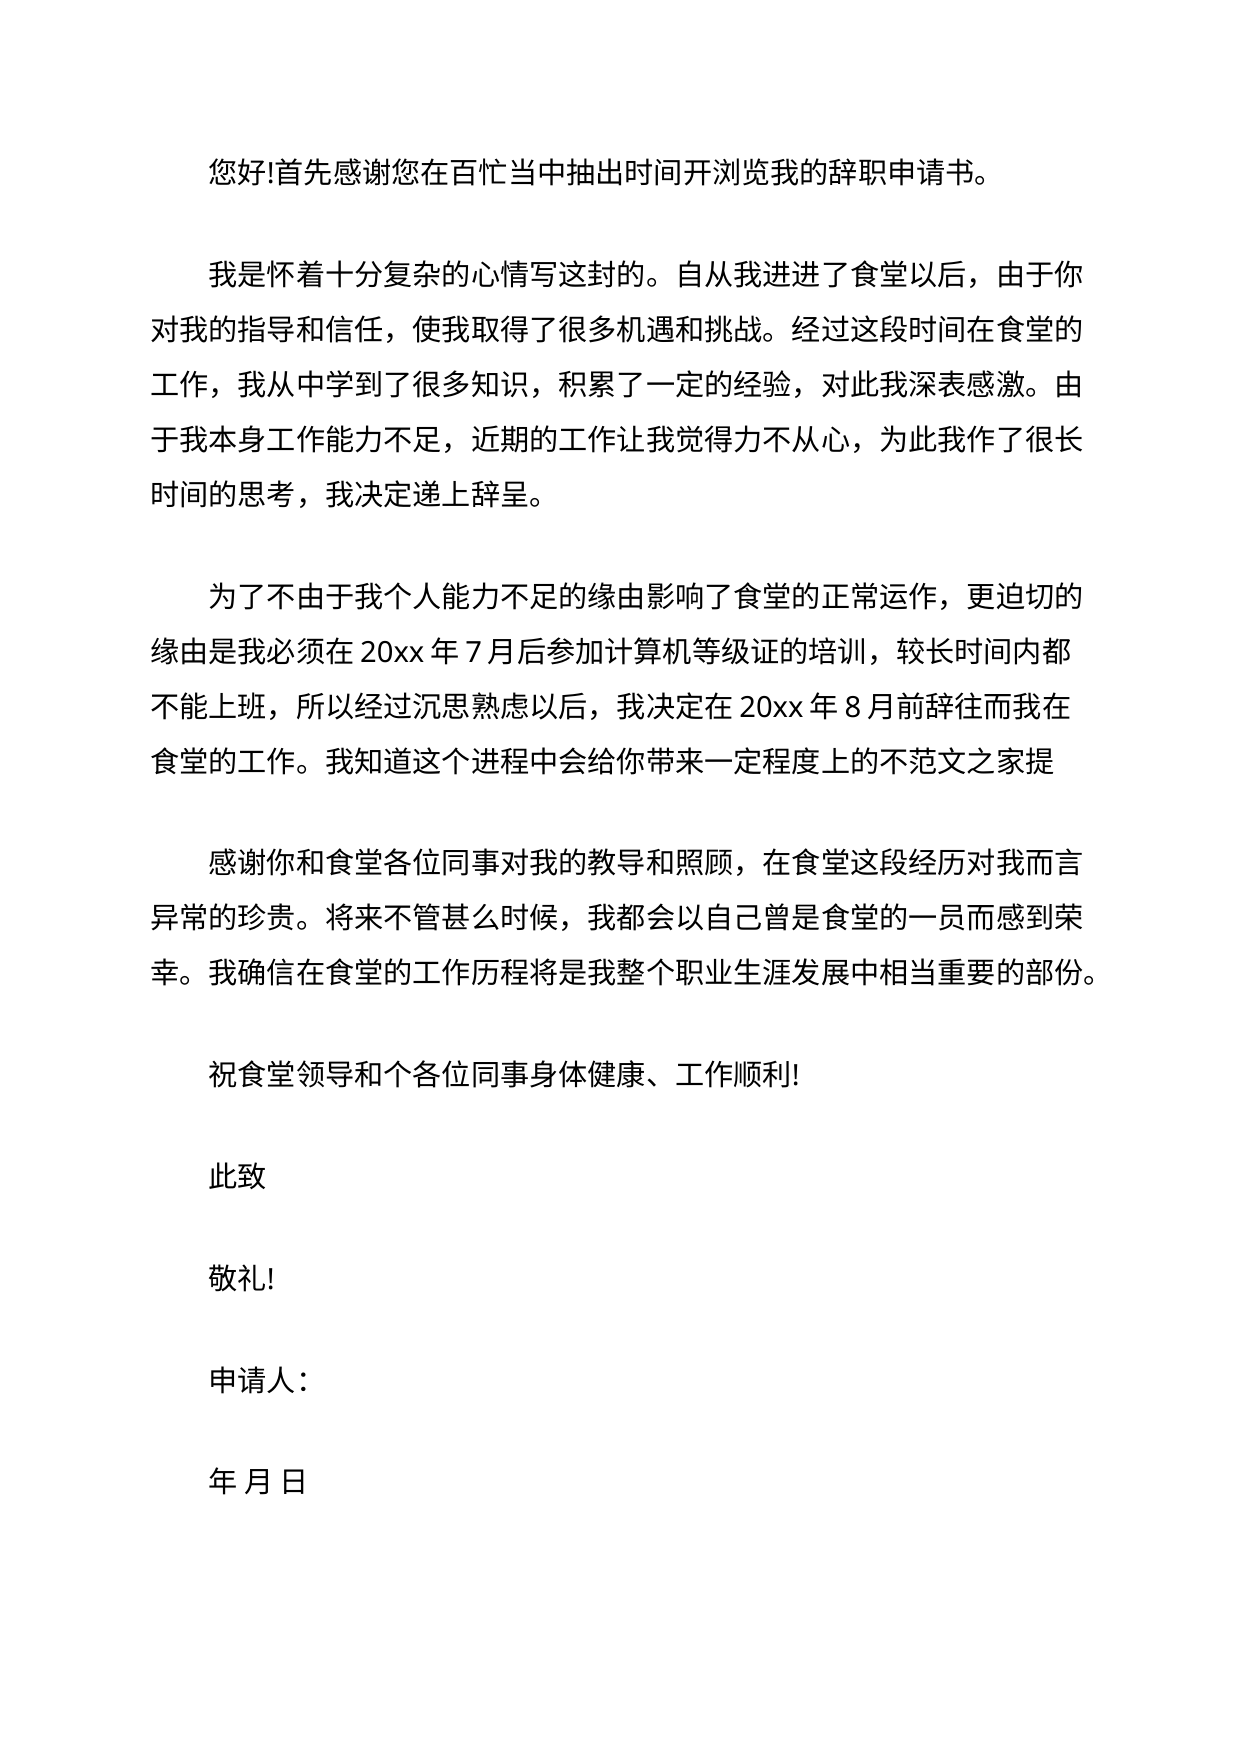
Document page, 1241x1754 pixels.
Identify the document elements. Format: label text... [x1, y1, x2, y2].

text 我是怀着十分复杂的心情写这封的。自从我进进了食堂以后，由于你对我的指导和信任，使我取得了很多机遇和挑战。经过这段时间在食堂的工作，我从中学到了很多知识，积累了一定的经验，对此我深表感激。由于我本身工作能力不足，近期的工作让我觉得力不从心，为此我作了很长时间的思考，我决定递上辞呈。 [150, 252, 1090, 514]
text 此致 [150, 1153, 1090, 1196]
text 祝食堂领导和个各位同事身体健康、工作顺利! [150, 1052, 1090, 1094]
text 您好!首先感谢您在百忙当中抽出时间开浏览我的辞职申请书。 [150, 150, 1090, 192]
text 年 月 日 [150, 1459, 1090, 1501]
text 敬礼! [150, 1255, 1090, 1298]
text 为了不由于我个人能力不足的缘由影响了食堂的正常运作，更迫切的缘由是我必须在20xx年7月后参加计算机等级证的培训，较长时间内都不能上班，所以经过沉思熟虑以后，我决定在20xx年8月前辞往而我在食堂的工作。我知道这个进程中会给你带来一定程度上的不范文之家提 [150, 573, 1090, 781]
text 感谢你和食堂各位同事对我的教导和照顾，在食堂这段经历对我而言异常的珍贵。将来不管甚么时候，我都会以自己曾是食堂的一员而感到荣幸。我确信在食堂的工作历程将是我整个职业生涯发展中相当重要的部份。 [150, 840, 1090, 992]
text 申请人： [150, 1357, 1090, 1399]
